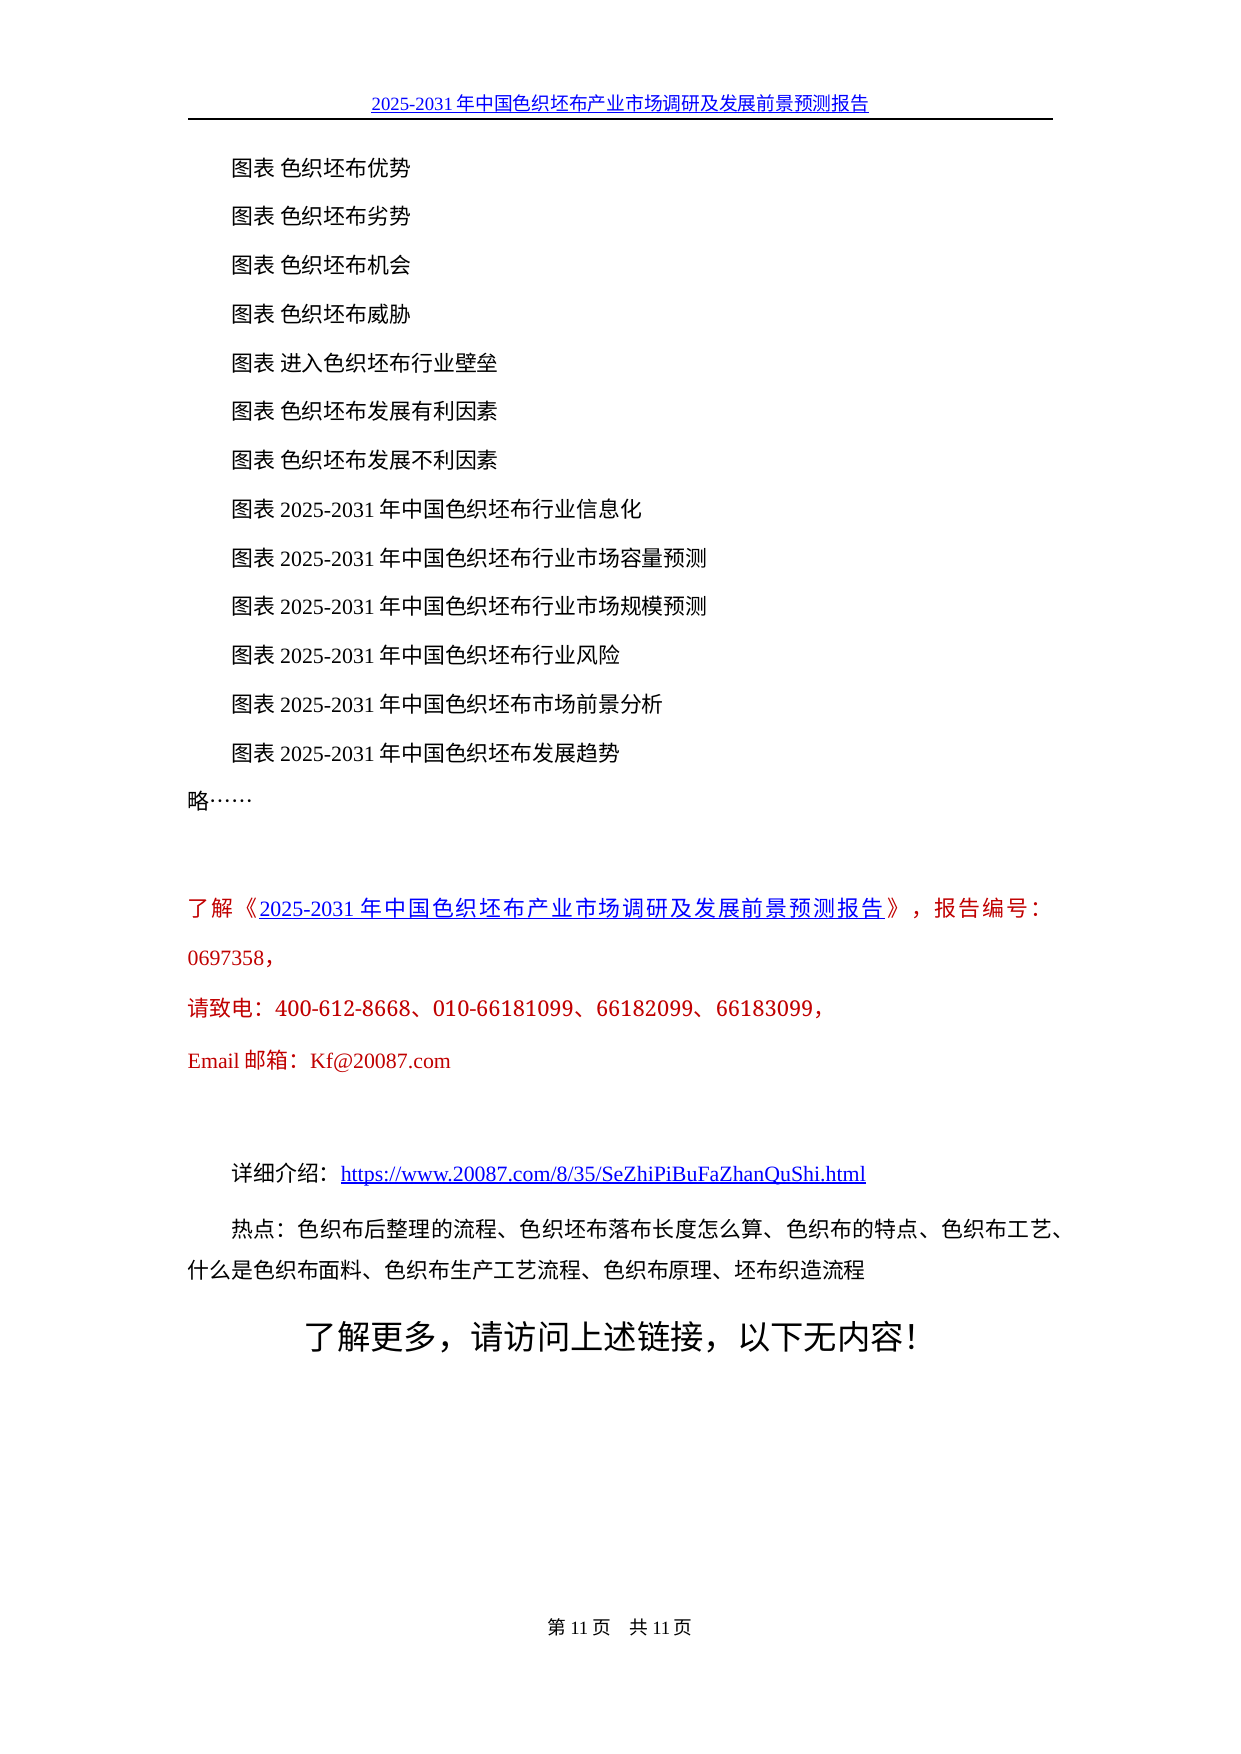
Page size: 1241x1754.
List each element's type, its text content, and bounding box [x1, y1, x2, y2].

text 热点：色织布后整理的流程、色织坯布落布长度怎么算、色织布的特点、色织布工艺、什么是色织布面料、色织布生产工艺流程、色织布原理、坯布织造流程 [187, 1212, 1053, 1285]
text 详细介绍：https://www.20087.com/8/35/SeZhiPiBuFaZhanQuShi.html [187, 1155, 1053, 1188]
text 了解《2025-2031年中国色织坯布产业市场调研及发展前景预测报告》，报告编号：0697358， [187, 890, 1053, 972]
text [187, 150, 1053, 816]
text 请致电：400-612-8668、010-66181099、66182099、66183099， [187, 991, 1053, 1023]
text Email邮箱：Kf@20087.com [187, 1042, 1053, 1075]
title 了解更多，请访问上述链接，以下无内容！ [187, 1302, 1053, 1367]
